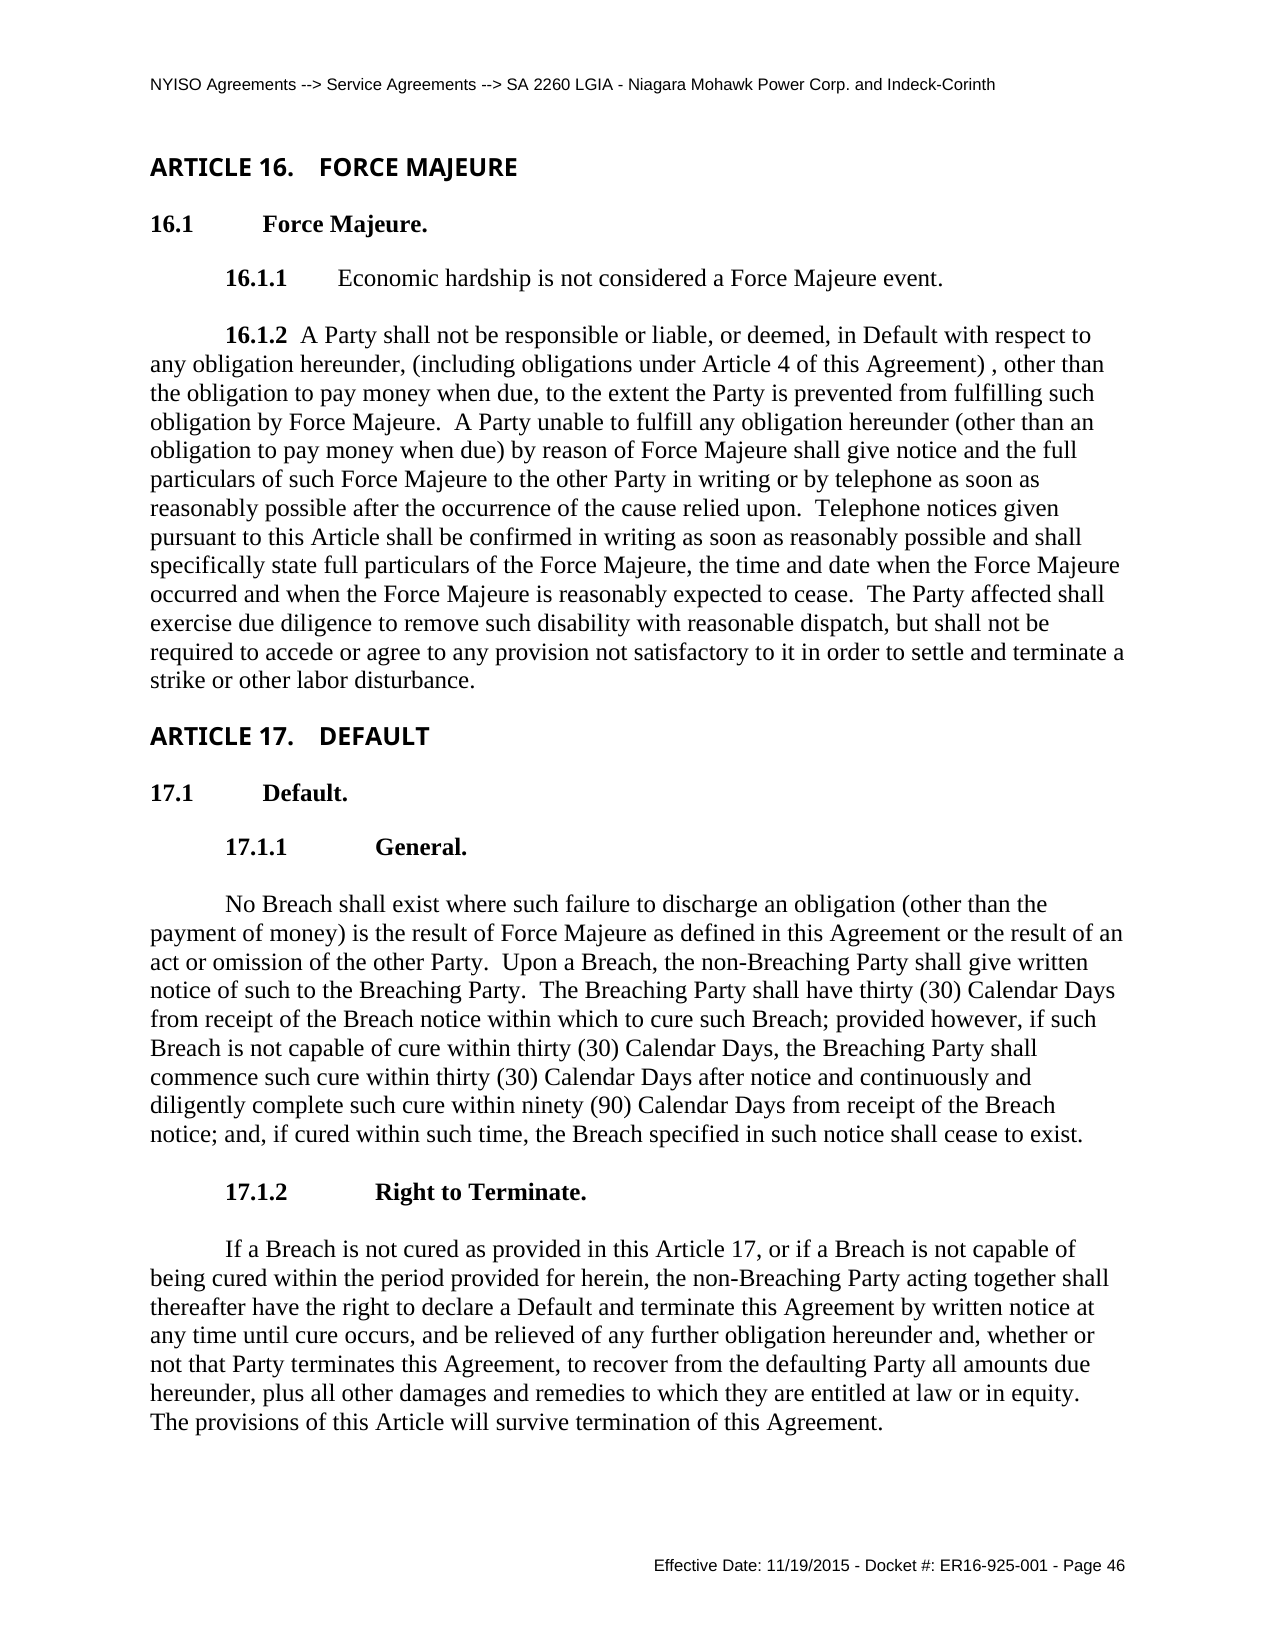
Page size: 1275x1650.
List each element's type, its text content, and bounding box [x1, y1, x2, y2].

subtitle 16.1.1 Economic hardship is not considered a Force Majeure event. [225, 263, 1125, 292]
subtitle 17.1.2 Right to Terminate. [225, 1177, 1125, 1206]
text No Breach shall exist where such failure to discharge an obligation (other than the payment of money) is the result of Force Majeure as defined in this Agreement or the result of an act or omission of the other Party. Upon a Breach, the non-Breaching Party shall give written notice of such to the Breaching Party. The Breaching Party shall have thirty (30) Calendar Days from receipt of the Breach notice within which to cure such Breach; provided however, if such Breach is not capable of cure within thirty (30) Calendar Days, the Breaching Party shall commence such cure within thirty (30) Calendar Days after notice and continuously and diligently complete such cure within ninety (90) Calendar Days from receipt of the Breach notice; and, if cured within such time, the Breach specified in such notice shall cease to exist. [150, 889, 1125, 1148]
text If a Breach is not cured as provided in this Article 17, or if a Breach is not capable of being cured within the period provided for herein, the non-Breaching Party acting together shall thereafter have the right to declare a Default and terminate this Agreement by written notice at any time until cure occurs, and be relieved of any further obligation hereunder and, whether or not that Party terminates this Agreement, to recover from the defaulting Party all amounts due hereunder, plus all other damages and remedies to which they are entitled at law or in equity. The provisions of this Article will survive termination of this Agreement. [150, 1234, 1125, 1436]
subtitle 17.1.1 General. [225, 832, 1125, 861]
subtitle 17.1 Default. [150, 778, 1125, 807]
subtitle Article 17. DEFAULT [150, 719, 1125, 753]
subtitle 16.1.2 A Party shall not be responsible or liable, or deemed, in Default with respect to any obligation hereunder, (including obligations under Article 4 of this Agreement) , other than the obligation to pay money when due, to the extent the Party is prevented from fulfilling such obligation by Force Majeure. A Party unable to fulfill any obligation hereunder (other than an obligation to pay money when due) by reason of Force Majeure shall give notice and the full particulars of such Force Majeure to the other Party in writing or by telephone as soon as reasonably possible after the occurrence of the cause relied upon. Telephone notices given pursuant to this Article shall be confirmed in writing as soon as reasonably possible and shall specifically state full particulars of the Force Majeure, the time and date when the Force Majeure occurred and when the Force Majeure is reasonably expected to cease. The Party affected shall exercise due diligence to remove such disability with reasonable dispatch, but shall not be required to accede or agree to any provision not satisfactory to it in order to settle and terminate a strike or other labor disturbance. [150, 320, 1125, 694]
subtitle Article 16. Force Majeure [150, 150, 1125, 184]
subtitle 16.1 Force Majeure. [150, 209, 1125, 238]
